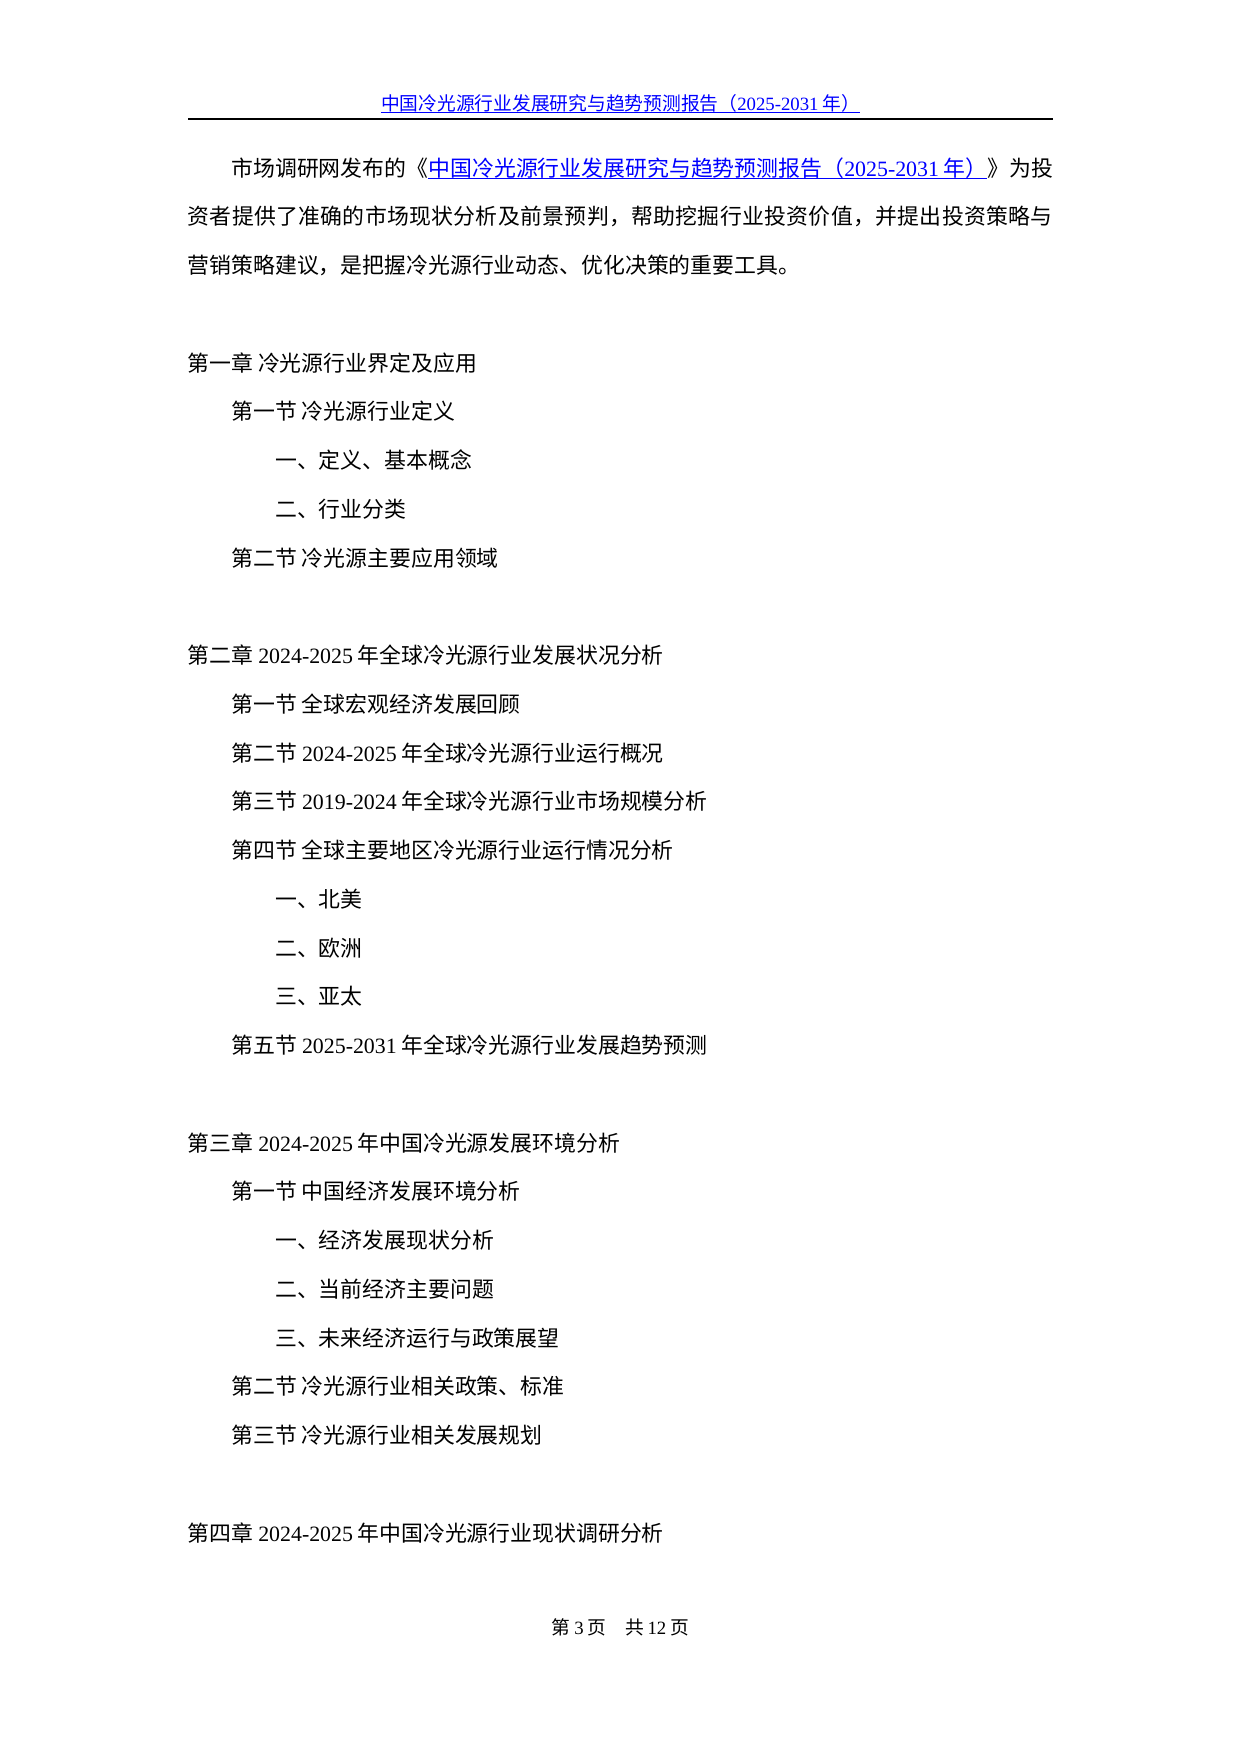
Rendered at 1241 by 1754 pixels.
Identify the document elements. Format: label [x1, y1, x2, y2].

text [187, 150, 1053, 1548]
